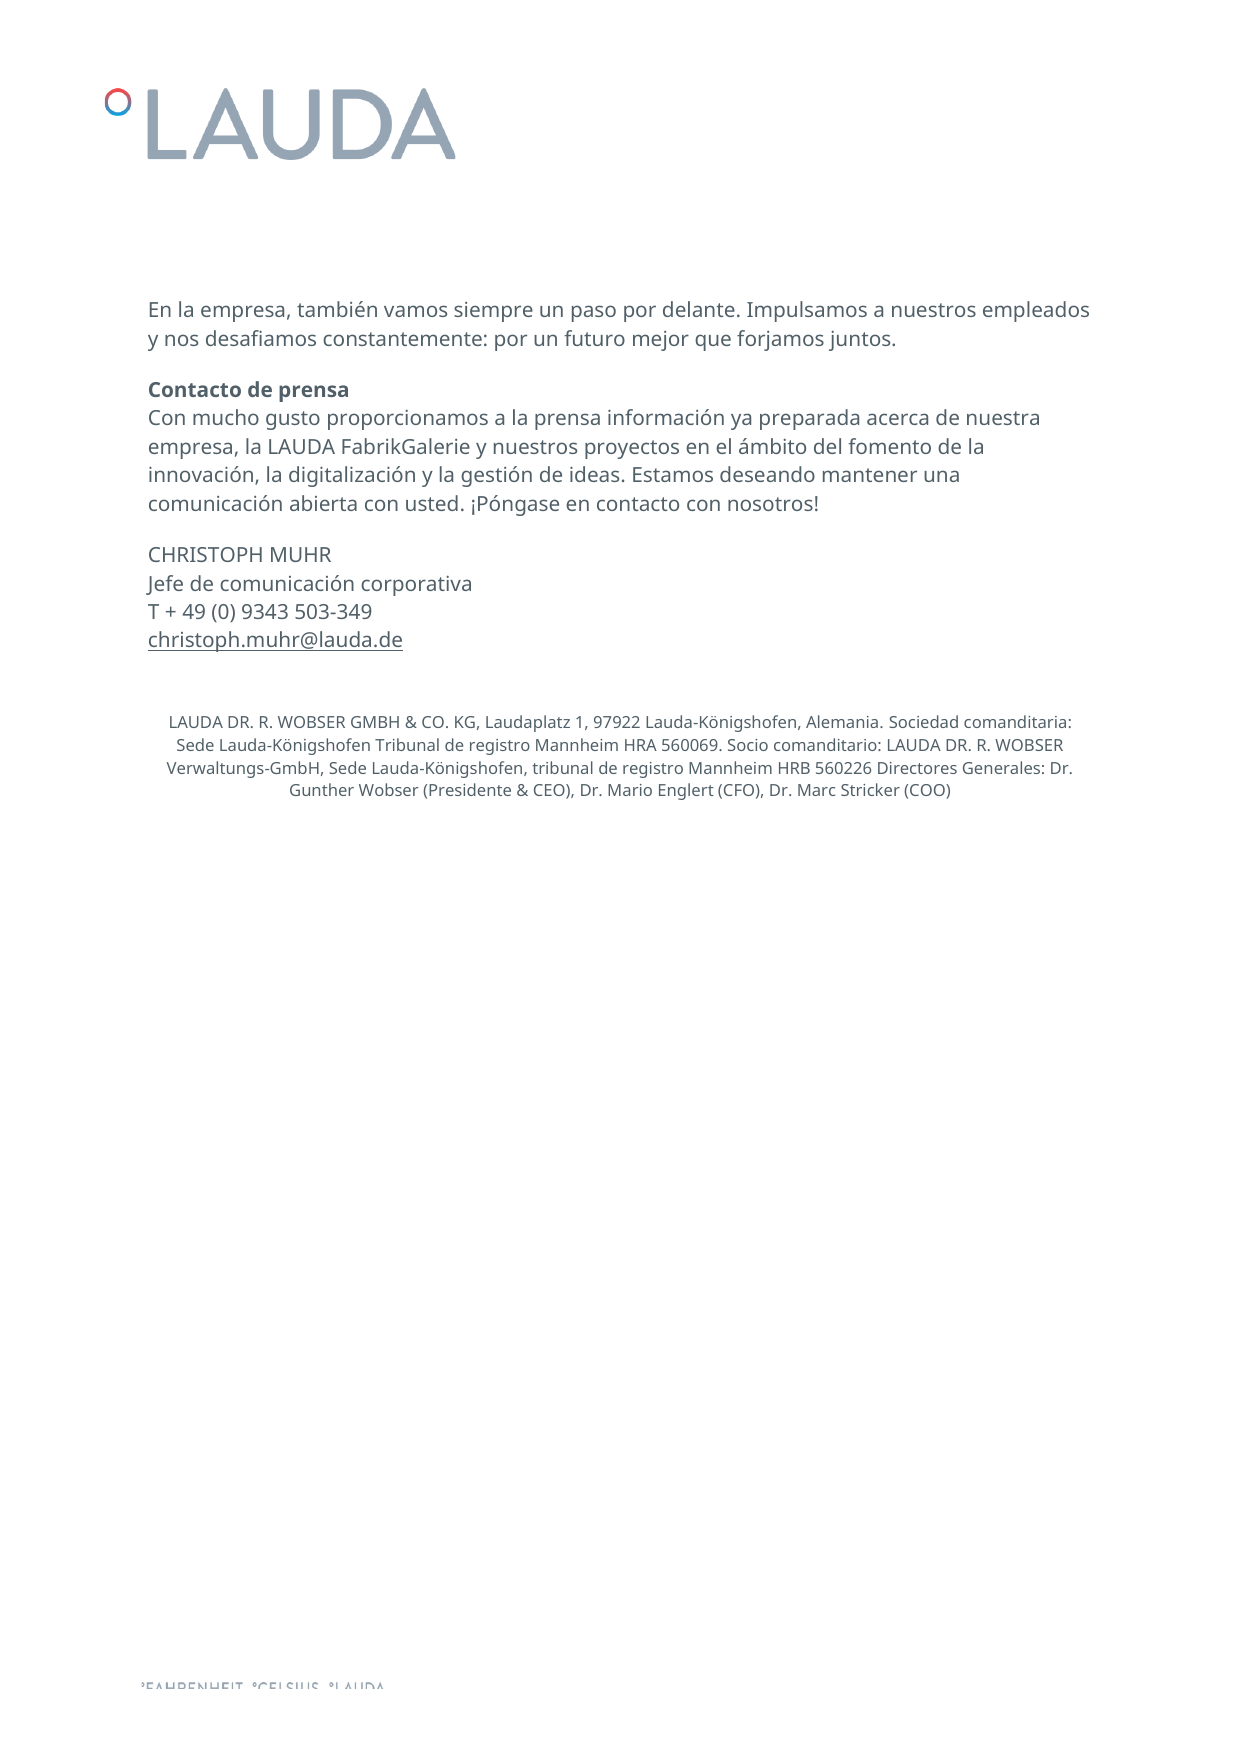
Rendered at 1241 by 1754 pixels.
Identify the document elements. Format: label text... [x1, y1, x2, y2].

picture [104, 88, 456, 160]
text En la empresa, también vamos siempre un paso por delante. Impulsamos a nuestros empleados y nos desafiamos constantemente: por un futuro mejor que forjamos juntos. [148, 295, 1092, 352]
text Jefe de comunicación corporativa [148, 569, 1092, 597]
text CHRISTOPH MUHR [148, 540, 1092, 569]
text Contacto de prensa [148, 375, 1092, 403]
text LAUDA DR. R. WOBSER GMBH & CO. KG, Laudaplatz 1, 97922 Lauda-Königshofen, Alemania. Sociedad comanditaria: Sede Lauda-Königshofen Tribunal de registro Mannheim HRA 560069. Socio comanditario: LAUDA DR. R. WOBSER Verwaltungs-GmbH, Sede Lauda-Königshofen, tribunal de registro Mannheim HRB 560226 Directores Generales: Dr. Gunther Wobser (Presidente & CEO), Dr. Mario Englert (CFO), Dr. Marc Stricker (COO) [148, 711, 1092, 802]
picture [140, 1682, 384, 1689]
text Con mucho gusto proporcionamos a la prensa información ya preparada acerca de nuestra empresa, la LAUDA FabrikGalerie y nuestros proyectos en el ámbito del fomento de la innovación, la digitalización y la gestión de ideas. Estamos deseando mantener una comunicación abierta con usted. ¡Póngase en contacto con nosotros! [148, 403, 1092, 517]
text christoph.muhr@lauda.de [148, 626, 1092, 654]
text T + 49 (0) 9343 503-349 [148, 597, 1092, 626]
